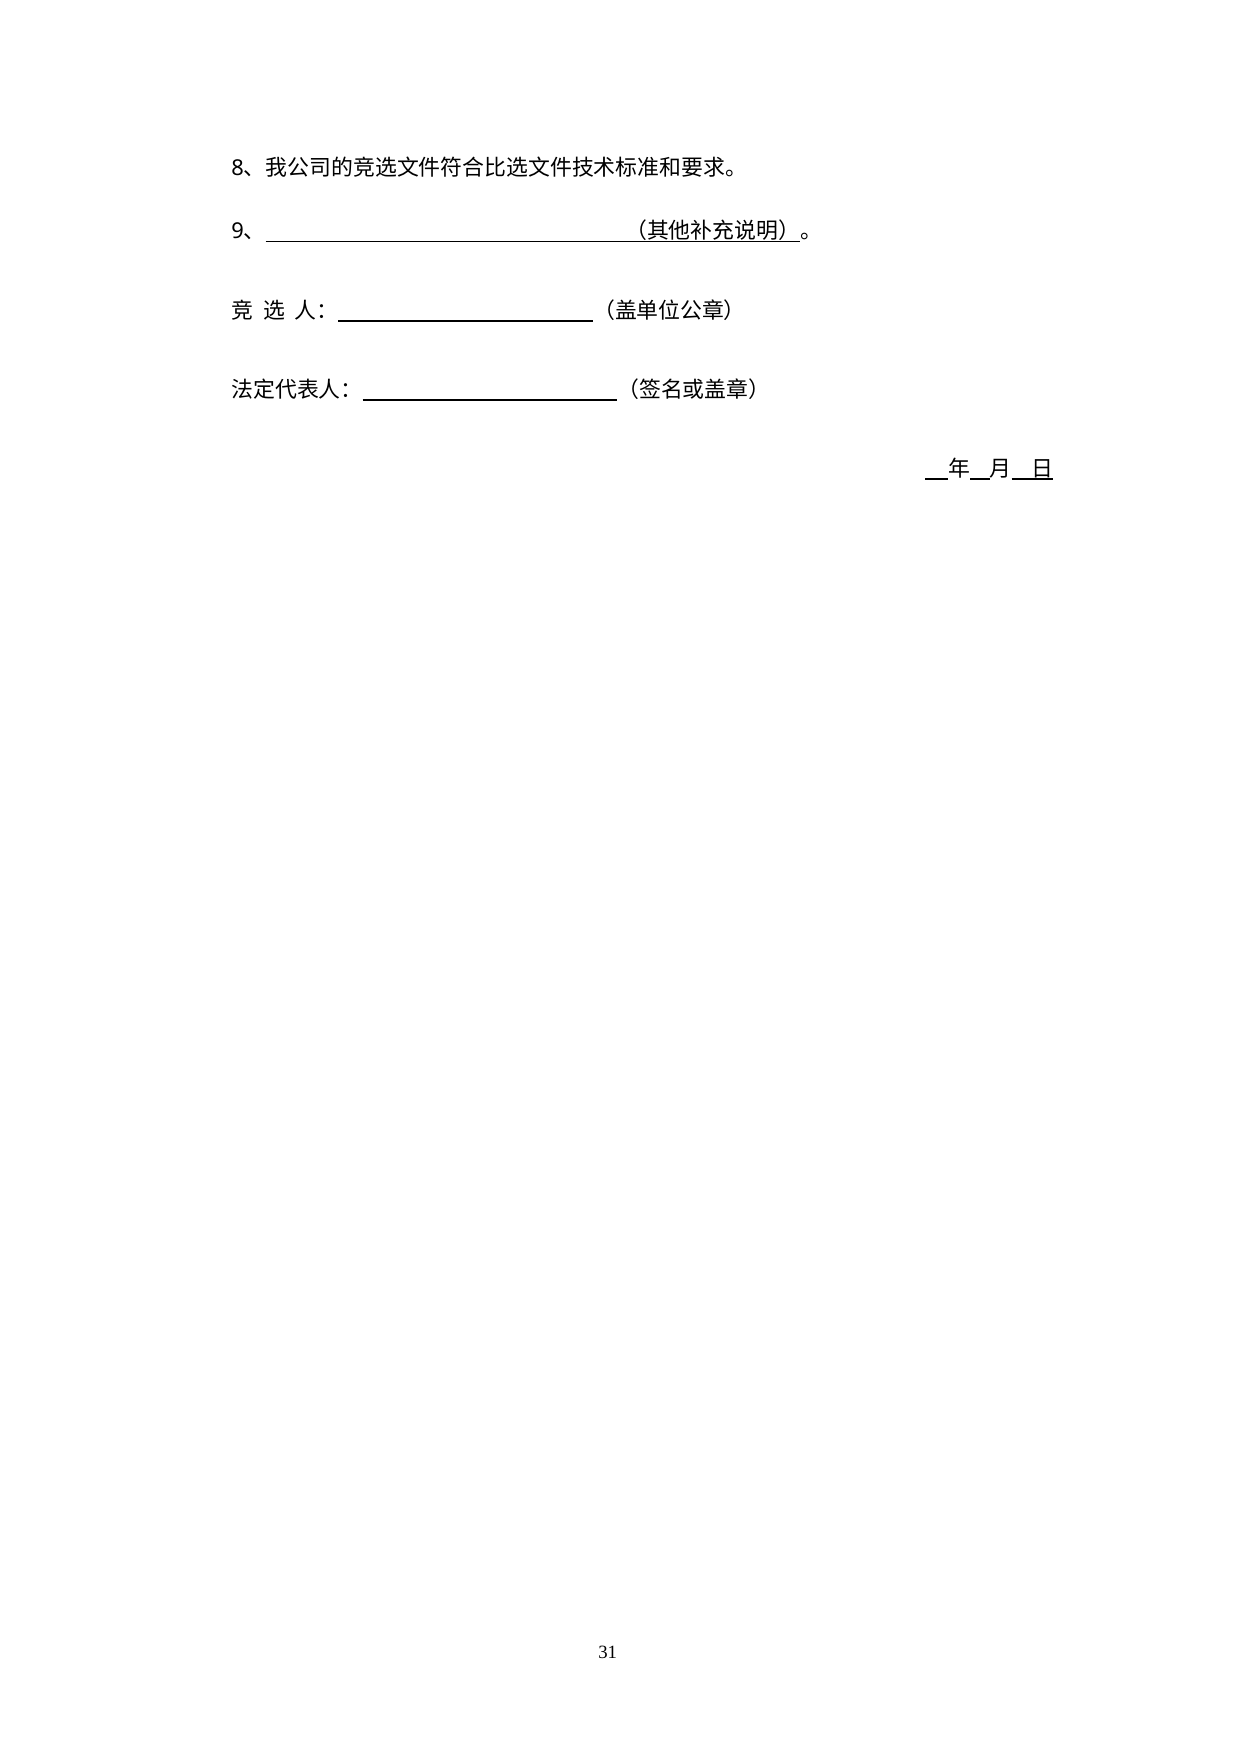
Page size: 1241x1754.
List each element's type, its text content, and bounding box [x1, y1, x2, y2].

text 年 月 日 [187, 451, 1053, 483]
text 9、 （其他补充说明）。 [187, 213, 1053, 245]
text 8、我公司的竞选文件符合比选文件技术标准和要求。 [187, 150, 1053, 182]
text 法定代表人： （签名或盖章） [187, 372, 1053, 404]
text 竞 选 人： （盖单位公章） [187, 293, 1053, 324]
